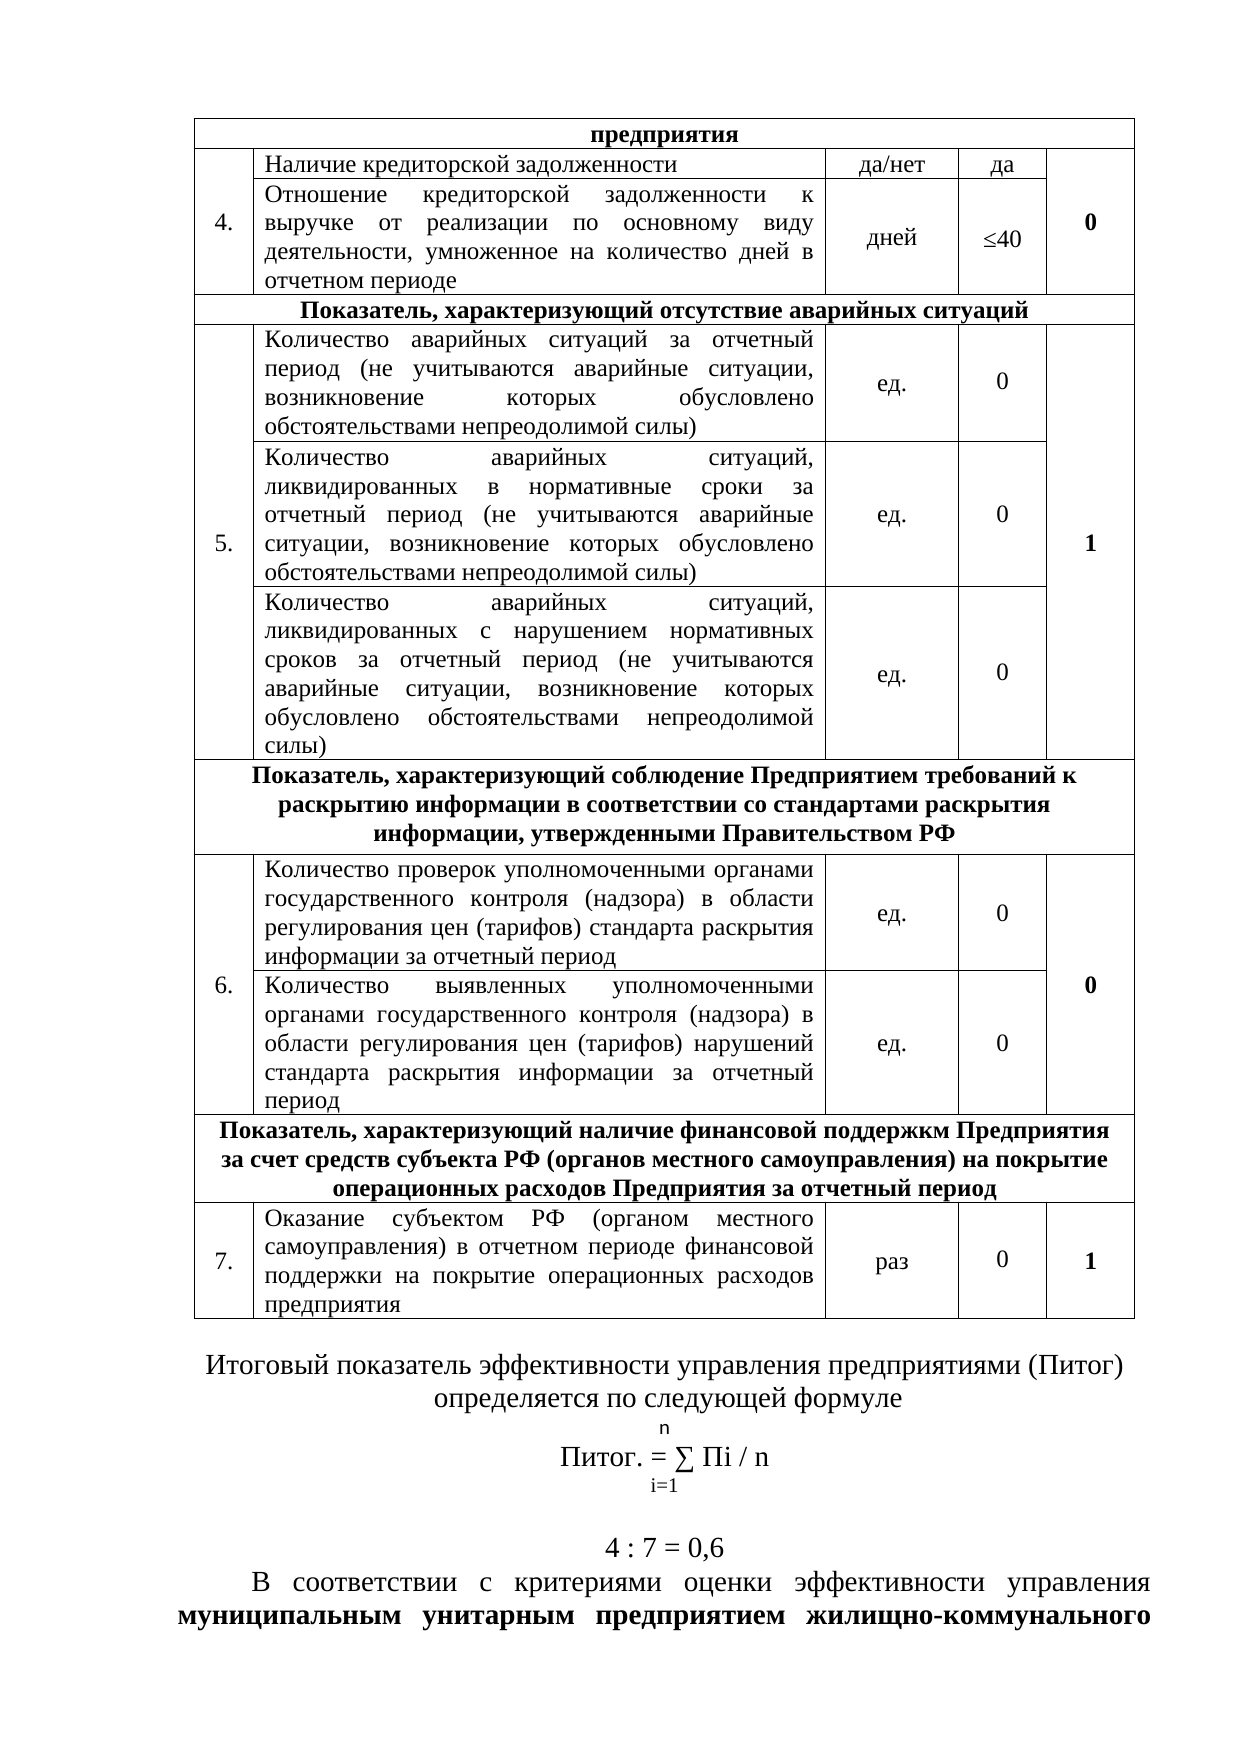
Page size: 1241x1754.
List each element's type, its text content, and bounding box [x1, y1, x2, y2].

table_cell Количество аварийных ситуаций, ликвидированных с нарушением нормативных сроков за отчетный период (не учитываются аварийные ситуации, возникновение которых обусловлено обстоятельствами непреодолимой силы) [254, 587, 825, 759]
table_cell Оказание субъектом РФ (органом местного самоуправления) в отчетном периоде финансовой поддержки на покрытие операционных расходов предприятия [254, 1203, 825, 1318]
table_cell ед. [826, 442, 958, 586]
table_cell ед. [826, 971, 958, 1114]
table_cell 0 [1047, 149, 1134, 294]
table_cell Количество проверок уполномоченными органами государственного контроля (надзора) в области регулирования цен (тарифов) стандарта раскрытия информации за отчетный период [254, 855, 825, 969]
table_cell 7. [195, 1203, 253, 1318]
table_cell раз [826, 1203, 958, 1318]
table_cell 0 [1047, 855, 1134, 1114]
text Итоговый показатель эффективности управления предприятиями (Питог) [177, 1347, 1152, 1380]
table_cell ≤40 [959, 179, 1046, 294]
text n [177, 1414, 1152, 1439]
table_cell Показатель, характеризующий отсутствие аварийных ситуаций [195, 295, 1134, 323]
table_cell ед. [826, 855, 958, 969]
table_cell Показатель, характеризующий соблюдение Предприятием требований к раскрытию информации в соответствии со стандартами раскрытия информации, утвержденными Правительством РФ [195, 760, 1134, 853]
table_cell 6. [195, 855, 253, 1114]
table_cell да [959, 149, 1046, 178]
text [177, 1564, 1152, 1631]
table_cell Наличие кредиторской задолженности [254, 149, 825, 178]
text определяется по следующей формуле [177, 1380, 1152, 1414]
table_cell 0 [959, 855, 1046, 969]
table_cell 0 [959, 971, 1046, 1114]
table_cell ед. [826, 587, 958, 759]
text Питог. = ∑ Пi / n [177, 1439, 1152, 1473]
table_cell 1 [1047, 325, 1134, 759]
table_cell 0 [959, 442, 1046, 586]
table_cell Показатель, характеризующий наличие финансовой поддержкм Предприятия за счет средств субъекта РФ (органов местного самоуправления) на покрытие операционных расходов Предприятия за отчетный период [195, 1115, 1134, 1202]
table_cell ед. [826, 325, 958, 441]
table_cell 0 [959, 325, 1046, 441]
table_cell 5. [195, 325, 253, 759]
table_cell да/нет [826, 149, 958, 178]
text i=1 [177, 1473, 1152, 1497]
table_cell Количество аварийных ситуаций за отчетный период (не учитываются аварийные ситуации, возникновение которых обусловлено обстоятельствами непреодолимой силы) [254, 325, 825, 441]
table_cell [195, 119, 1134, 148]
table_cell Количество аварийных ситуаций, ликвидированных в нормативные сроки за отчетный период (не учитываются аварийные ситуации, возникновение которых обусловлено обстоятельствами непреодолимой силы) [254, 442, 825, 586]
table_cell Отношение кредиторской задолженности к выручке от реализации по основному виду деятельности, умноженное на количество дней в отчетном периоде [254, 179, 825, 294]
table_cell Количество выявленных уполномоченными органами государственного контроля (надзора) в области регулирования цен (тарифов) нарушений стандарта раскрытия информации за отчетный период [254, 971, 825, 1114]
table_cell дней [826, 179, 958, 294]
table_cell 0 [959, 1203, 1046, 1318]
text 4 : 7 = 0,6 [177, 1530, 1152, 1564]
table_cell 0 [959, 587, 1046, 759]
table_cell 1 [1047, 1203, 1134, 1318]
table_cell 4. [195, 149, 253, 294]
